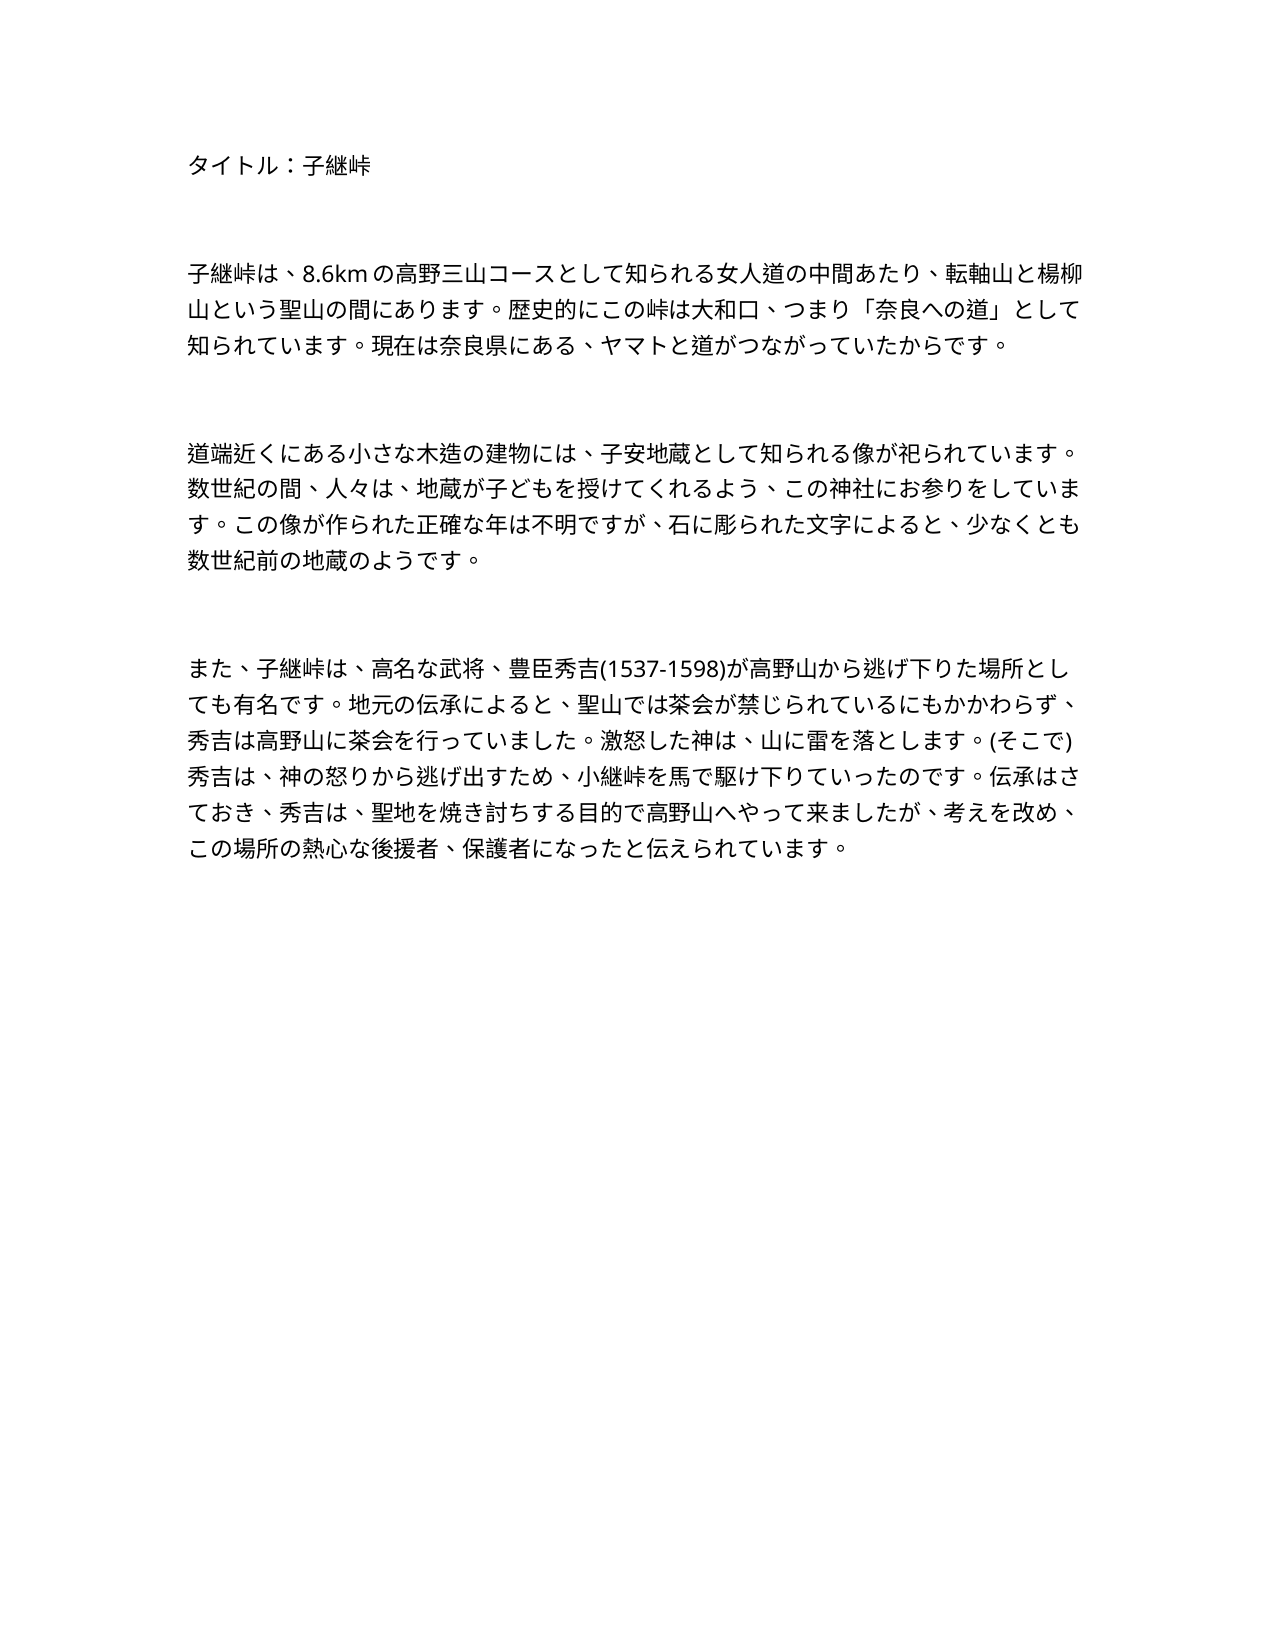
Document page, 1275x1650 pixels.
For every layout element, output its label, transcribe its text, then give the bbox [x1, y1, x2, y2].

text 子継峠は、8.6kmの高野三山コースとして知られる女人道の中間あたり、転軸山と楊柳山という聖山の間にあります。歴史的にこの峠は大和口、つまり「奈良への道」として知られています。現在は奈良県にある、ヤマトと道がつながっていたからです。 [187, 258, 1087, 361]
text また、子継峠は、高名な武将、豊臣秀吉(1537-1598)が高野山から逃げ下りた場所としても有名です。地元の伝承によると、聖山では茶会が禁じられているにもかかわらず、秀吉は高野山に茶会を行っていました。激怒した神は、山に雷を落とします。(そこで)秀吉は、神の怒りから逃げ出すため、小継峠を馬で駆け下りていったのです。伝承はさておき、秀吉は、聖地を焼き討ちする目的で高野山へやって来ましたが、考えを改め、この場所の熱心な後援者、保護者になったと伝えられています。 [187, 653, 1087, 864]
text 道端近くにある小さな木造の建物には、子安地蔵として知られる像が祀られています。数世紀の間、人々は、地蔵が子どもを授けてくれるよう、この神社にお参りをしています。この像が作られた正確な年は不明ですが、石に彫られた文字によると、少なくとも数世紀前の地蔵のようです。 [187, 437, 1087, 577]
text タイトル：子継峠 [187, 150, 1087, 181]
